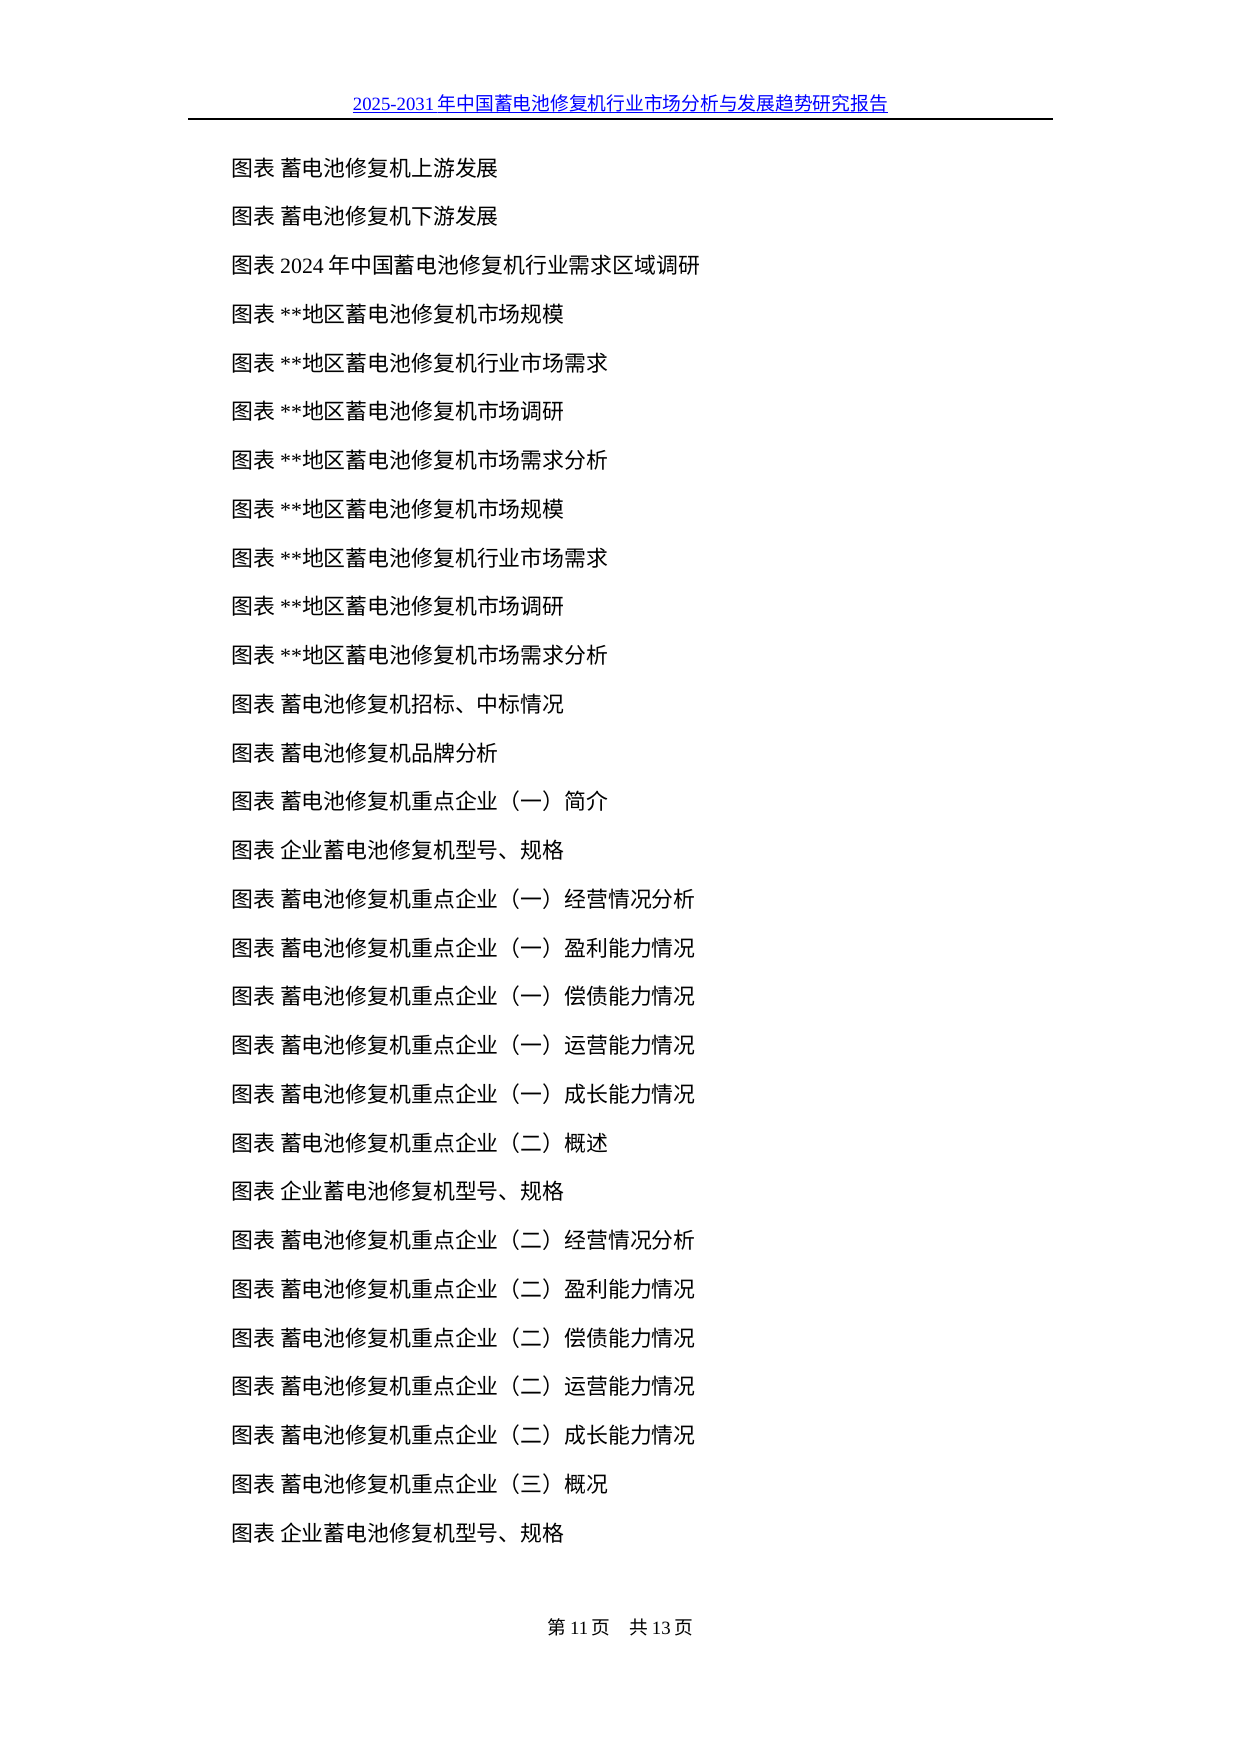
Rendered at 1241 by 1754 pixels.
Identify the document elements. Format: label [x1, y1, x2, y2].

text [187, 150, 1053, 1548]
